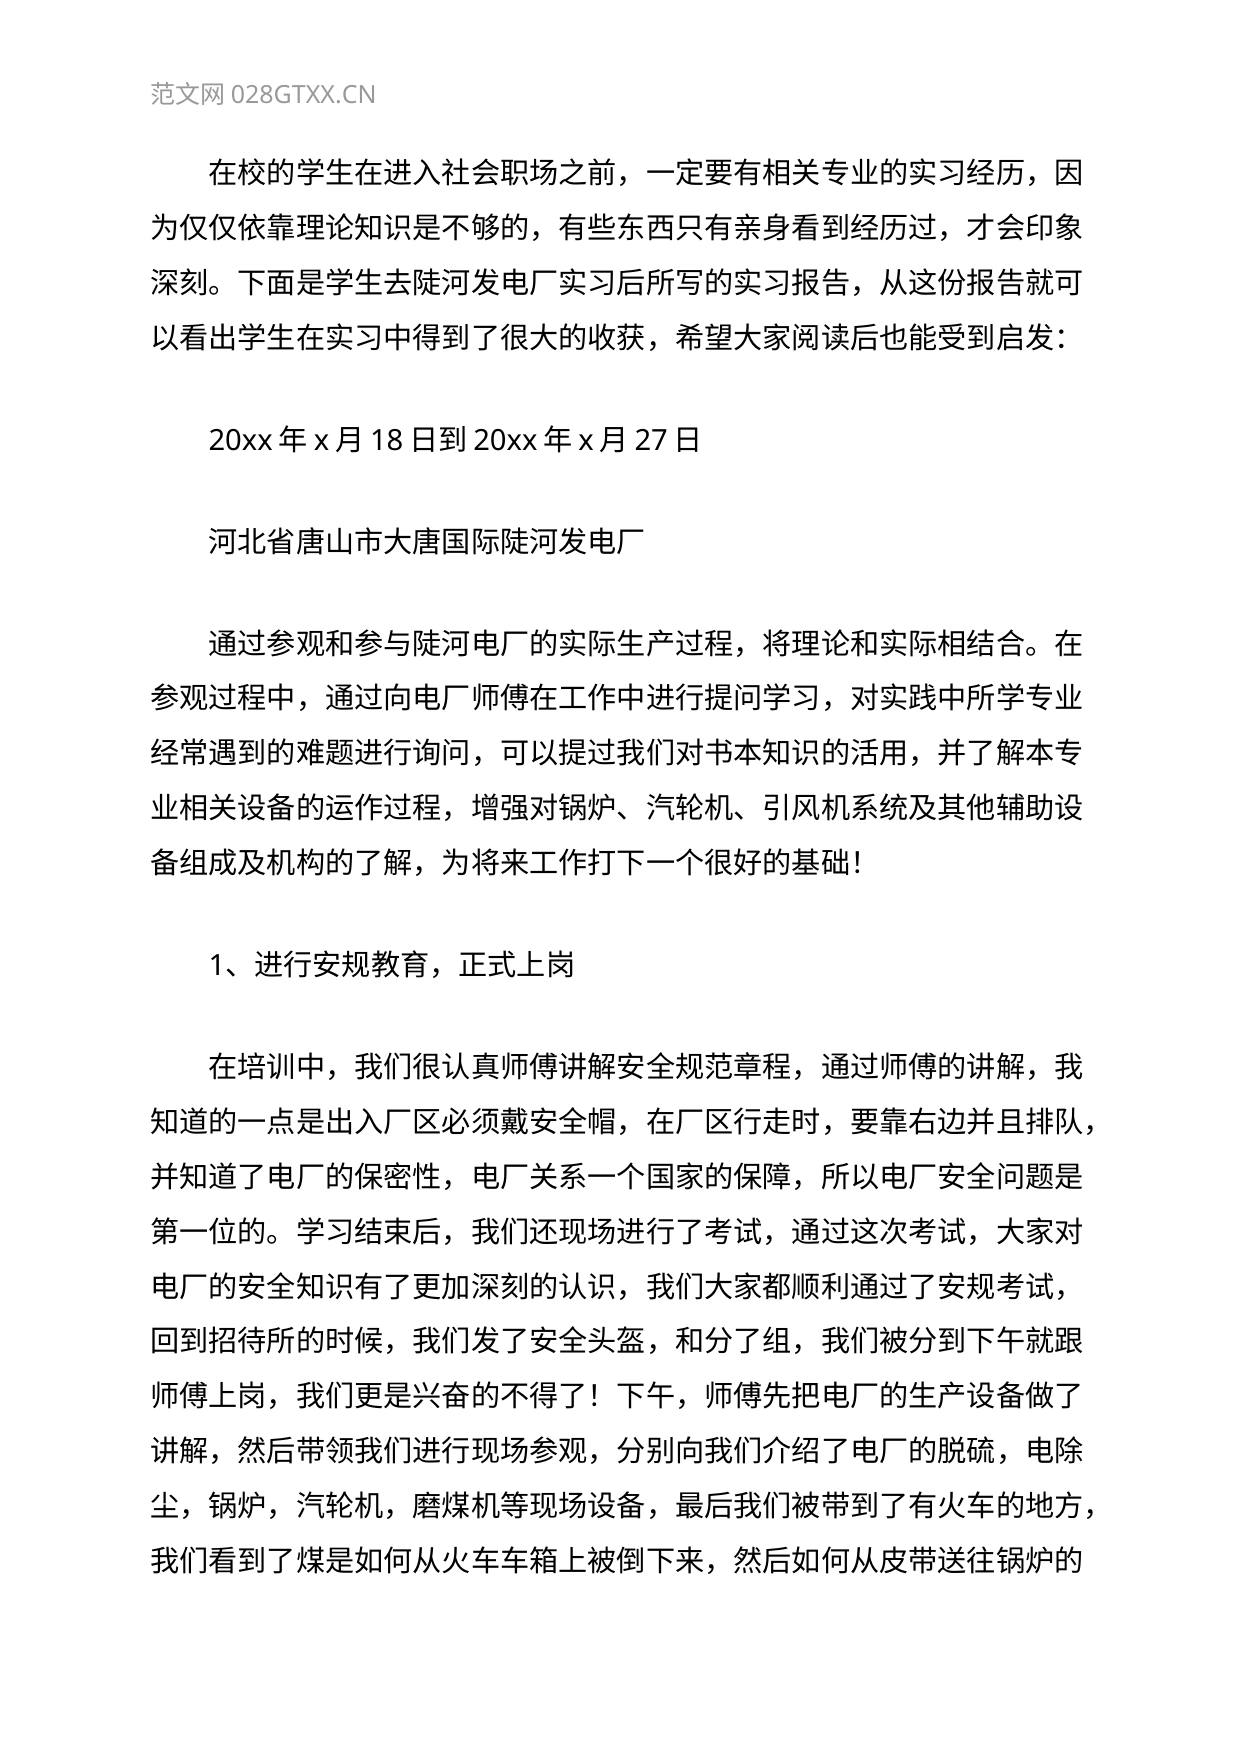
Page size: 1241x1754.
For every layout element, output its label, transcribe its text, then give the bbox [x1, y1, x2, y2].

text 1、进行安规教育，正式上岗 [150, 942, 1090, 984]
text 通过参观和参与陡河电厂的实际生产过程，将理论和实际相结合。在参观过程中，通过向电厂师傅在工作中进行提问学习，对实践中所学专业经常遇到的难题进行询问，可以提过我们对书本知识的活用，并了解本专业相关设备的运作过程，增强对锅炉、汽轮机、引风机系统及其他辅助设备组成及机构的了解，为将来工作打下一个很好的基础！ [150, 620, 1090, 882]
text 20xx年x月18日到20xx年x月27日 [150, 416, 1090, 459]
text 河北省唐山市大唐国际陡河发电厂 [150, 518, 1090, 561]
text 在校的学生在进入社会职场之前，一定要有相关专业的实习经历，因为仅仅依靠理论知识是不够的，有些东西只有亲身看到经历过，才会印象深刻。下面是学生去陡河发电厂实习后所写的实习报告，从这份报告就可以看出学生在实习中得到了很大的收获，希望大家阅读后也能受到启发： [150, 150, 1090, 357]
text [150, 1043, 1090, 1580]
